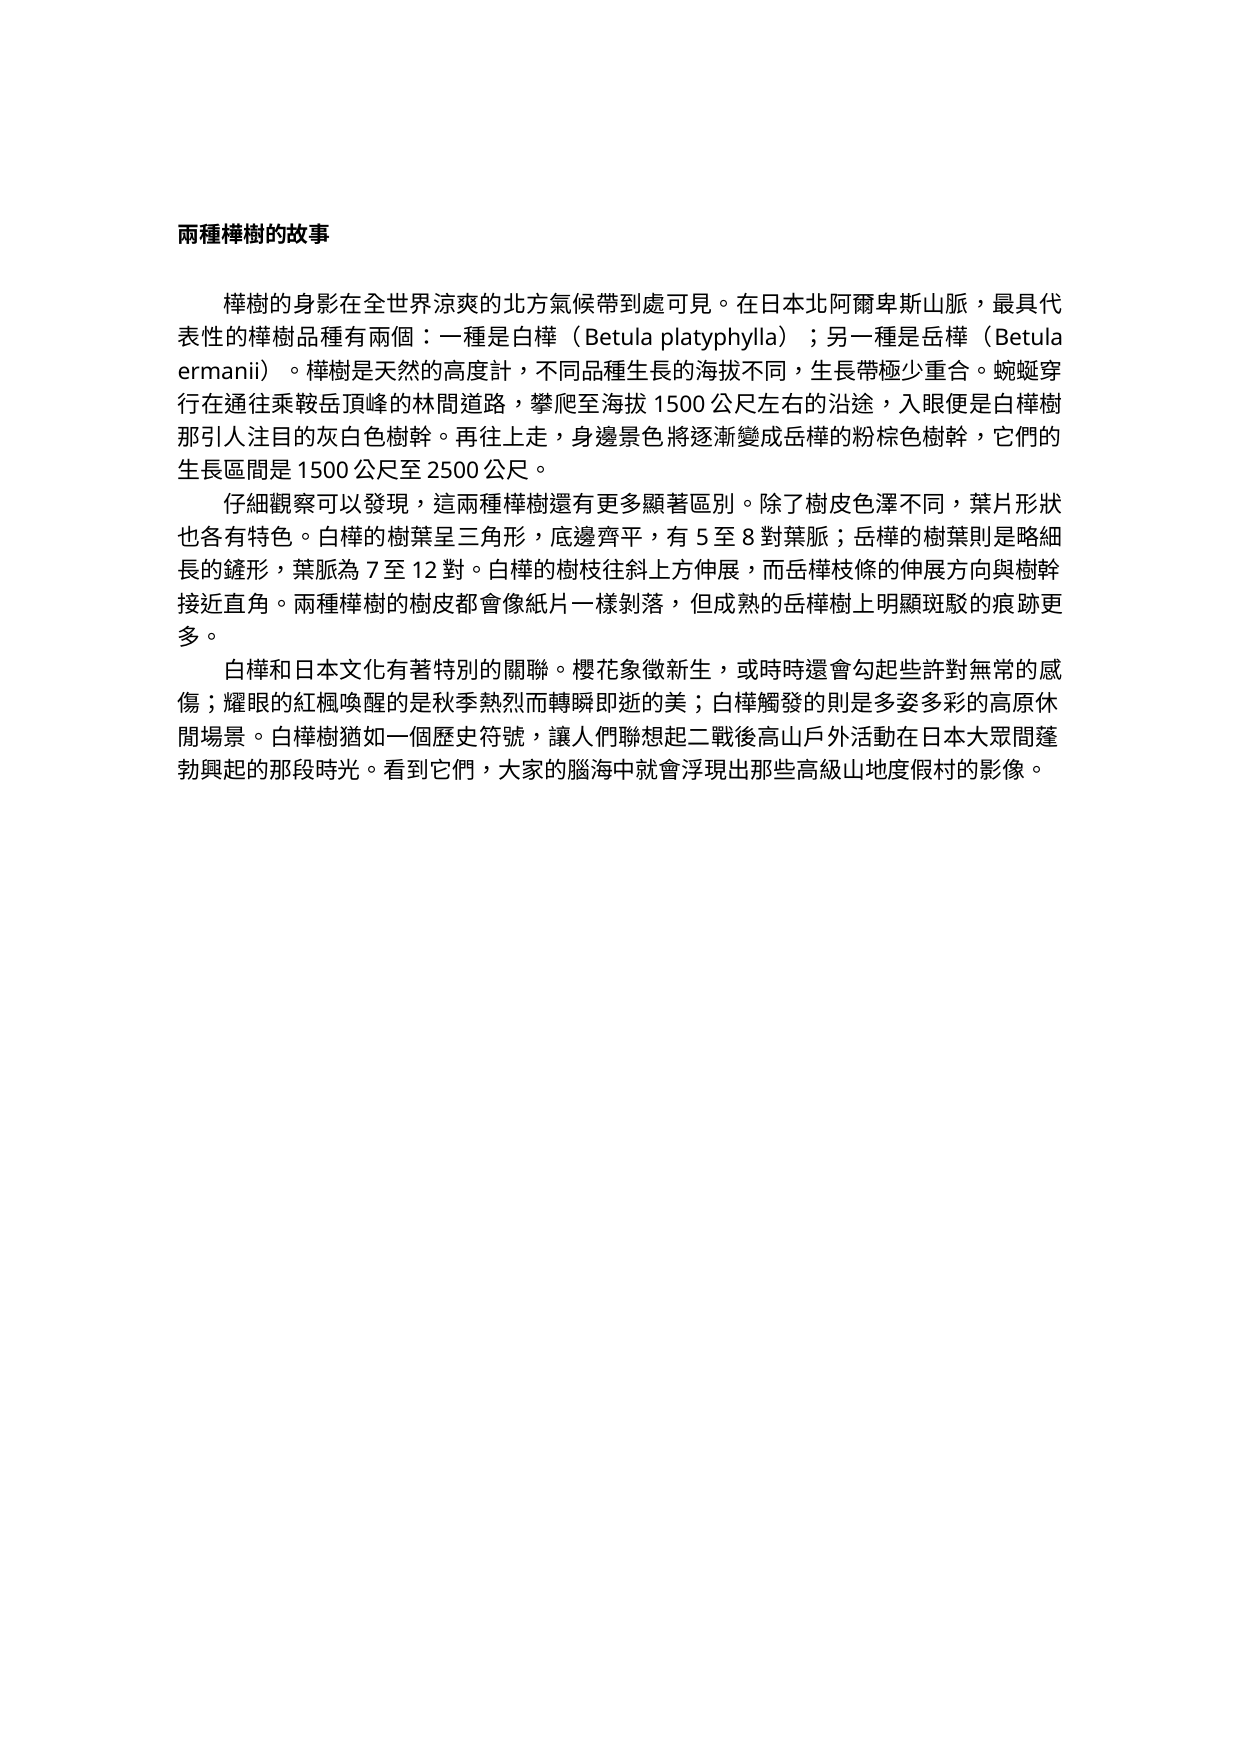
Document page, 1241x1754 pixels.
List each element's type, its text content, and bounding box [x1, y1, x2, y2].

text 白樺和日本文化有著特別的關聯。櫻花象徵新生，或時時還會勾起些許對無常的感傷；耀眼的紅楓喚醒的是秋季熱烈而轉瞬即逝的美；白樺觸發的則是多姿多彩的高原休閒場景。白樺樹猶如一個歷史符號，讓人們聯想起二戰後高山戶外活動在日本大眾間蓬勃興起的那段時光。看到它們，大家的腦海中就會浮現出那些高級山地度假村的影像。 [177, 652, 1063, 785]
text 仔細觀察可以發現，這兩種樺樹還有更多顯著區別。除了樹皮色澤不同，葉片形狀也各有特色。白樺的樹葉呈三角形，底邊齊平，有5至8對葉脈；岳樺的樹葉則是略細長的鏟形，葉脈為7至12對。白樺的樹枝往斜上方伸展，而岳樺枝條的伸展方向與樹幹接近直角。兩種樺樹的樹皮都會像紙片一樣剝落，但成熟的岳樺樹上明顯斑駁的痕跡更多。 [177, 486, 1063, 652]
text 兩種樺樹的故事 [177, 217, 1063, 248]
text 樺樹的身影在全世界涼爽的北方氣候帶到處可見。在日本北阿爾卑斯山脈，最具代表性的樺樹品種有兩個：一種是白樺（Betula platyphylla）；另一種是岳樺（Betula ermanii）。樺樹是天然的高度計，不同品種生長的海拔不同，生長帶極少重合。蜿蜒穿行在通往乘鞍岳頂峰的林間道路，攀爬至海拔1500公尺左右的沿途，入眼便是白樺樹那引人注目的灰白色樹幹。再往上走，身邊景色將逐漸變成岳樺的粉棕色樹幹，它們的生長區間是1500公尺至2500公尺。 [177, 286, 1063, 486]
